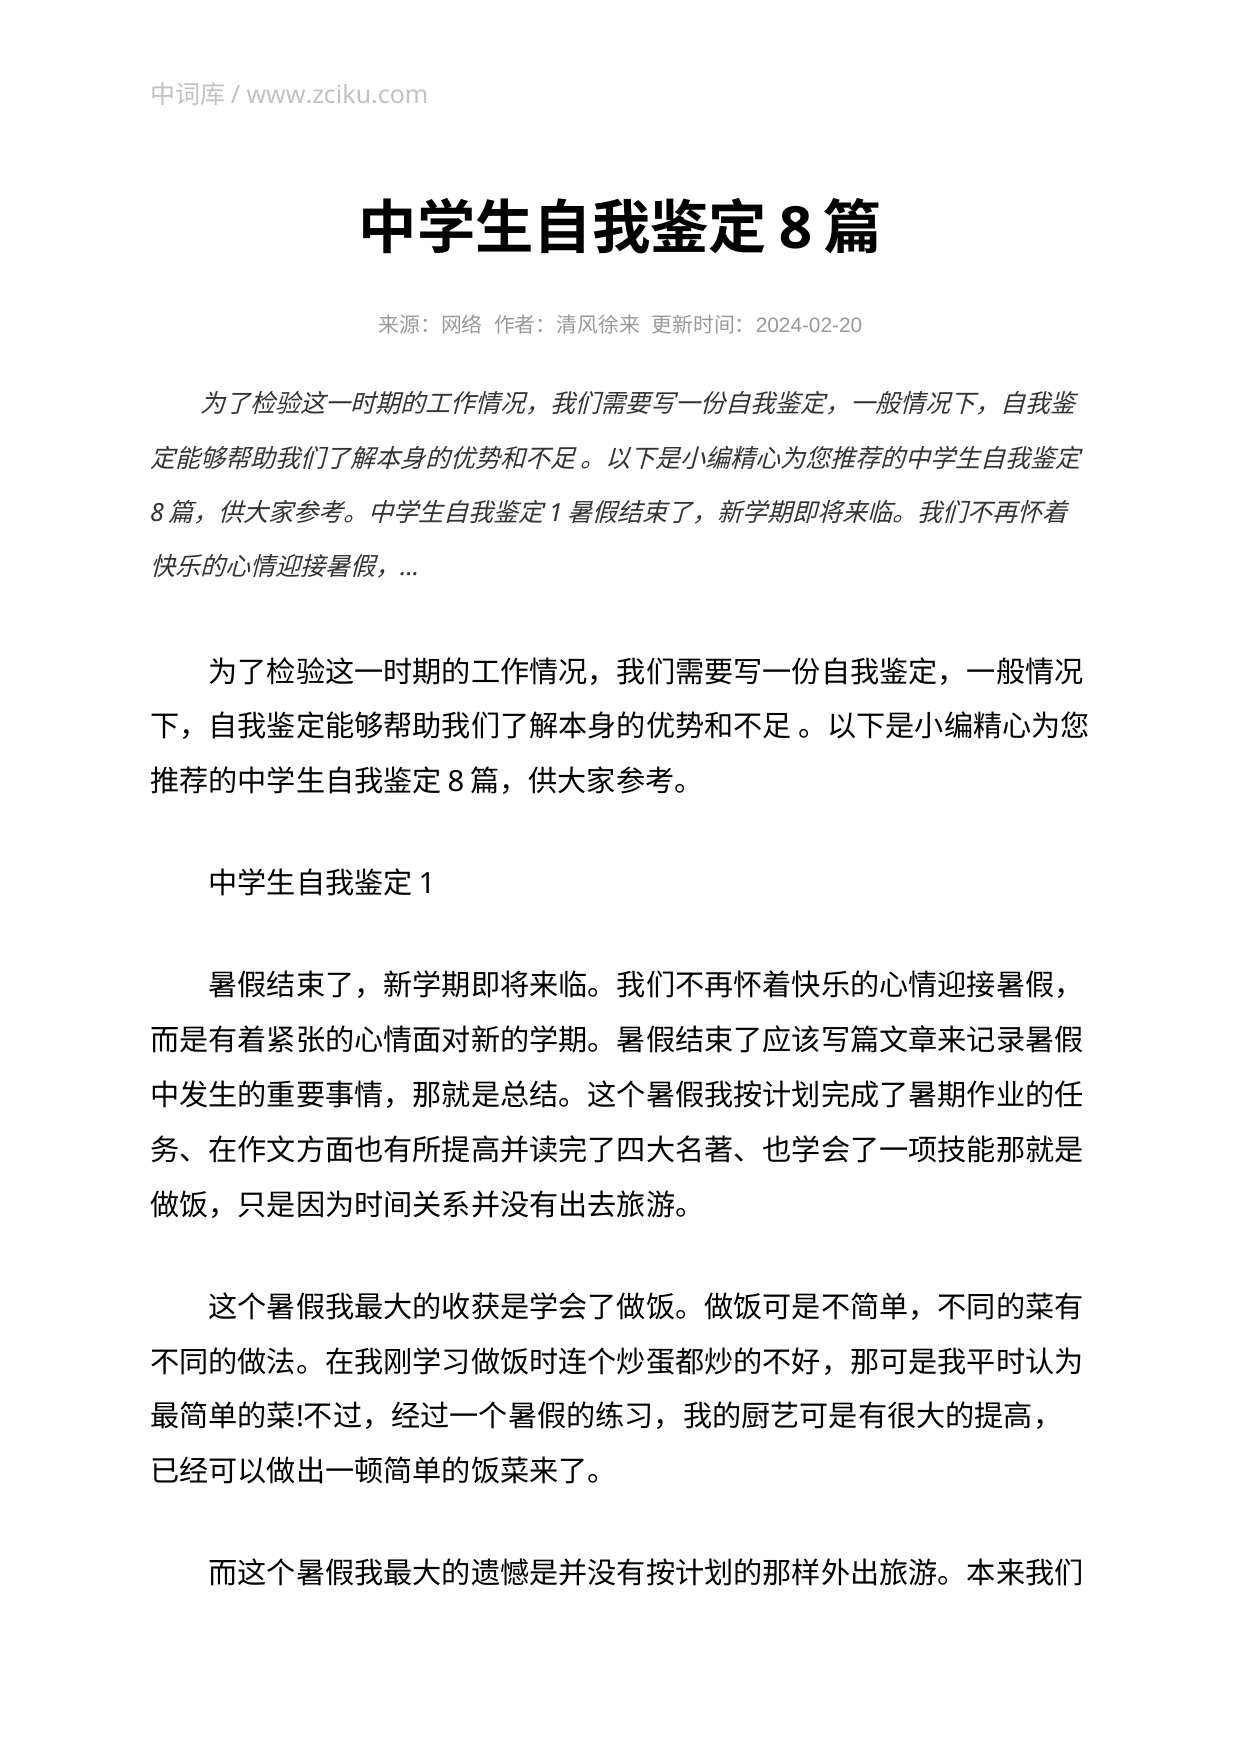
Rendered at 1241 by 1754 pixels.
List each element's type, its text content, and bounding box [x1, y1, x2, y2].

text 为了检验这一时期的工作情况，我们需要写一份自我鉴定，一般情况下，自我鉴定能够帮助我们了解本身的优势和不足 。以下是小编精心为您推荐的中学生自我鉴定8篇，供大家参考。 [150, 648, 1090, 800]
text 中学生自我鉴定1 [150, 860, 1090, 902]
text 暑假结束了，新学期即将来临。我们不再怀着快乐的心情迎接暑假，而是有着紧张的心情面对新的学期。暑假结束了应该写篇文章来记录暑假中发生的重要事情，那就是总结。这个暑假我按计划完成了暑期作业的任务、在作文方面也有所提高并读完了四大名著、也学会了一项技能那就是做饭，只是因为时间关系并没有出去旅游。 [150, 962, 1090, 1224]
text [150, 1550, 1090, 1592]
text 来源：网络 作者：清风徐来 更新时间：2024-02-20 [150, 313, 1090, 337]
subtitle 中学生自我鉴定8篇 [150, 181, 1090, 266]
text 这个暑假我最大的收获是学会了做饭。做饭可是不简单，不同的菜有不同的做法。在我刚学习做饭时连个炒蛋都炒的不好，那可是我平时认为最简单的菜!不过，经过一个暑假的练习，我的厨艺可是有很大的提高，已经可以做出一顿简单的饭菜来了。 [150, 1283, 1090, 1490]
text 为了检验这一时期的工作情况，我们需要写一份自我鉴定，一般情况下，自我鉴定能够帮助我们了解本身的优势和不足 。以下是小编精心为您推荐的中学生自我鉴定8篇，供大家参考。中学生自我鉴定1暑假结束了，新学期即将来临。我们不再怀着快乐的心情迎接暑假，... [150, 384, 1090, 583]
